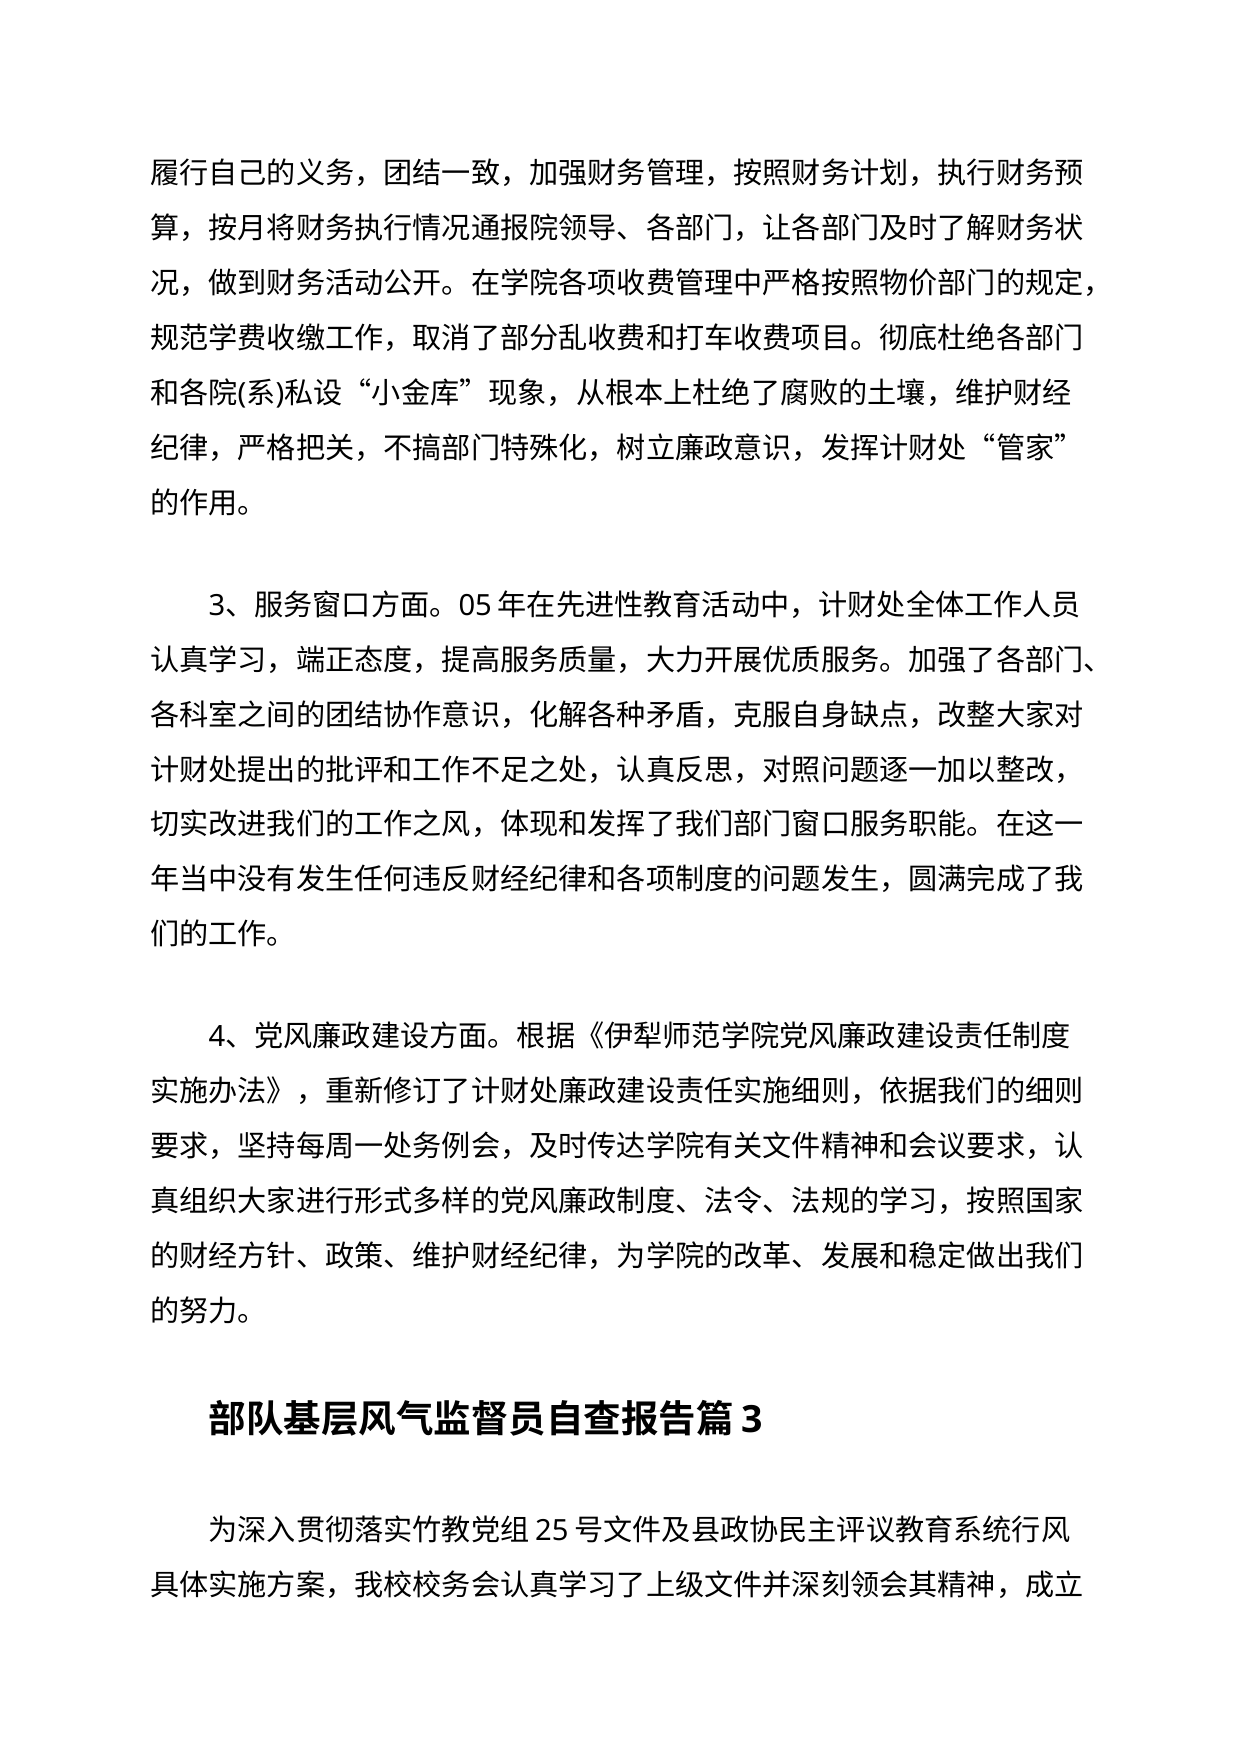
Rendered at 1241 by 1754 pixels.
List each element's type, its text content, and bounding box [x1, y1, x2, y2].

text 3、服务窗口方面。05年在先进性教育活动中，计财处全体工作人员认真学习，端正态度，提高服务质量，大力开展优质服务。加强了各部门、各科室之间的团结协作意识，化解各种矛盾，克服自身缺点，改整大家对计财处提出的批评和工作不足之处，认真反思，对照问题逐一加以整改，切实改进我们的工作之风，体现和发挥了我们部门窗口服务职能。在这一年当中没有发生任何违反财经纪律和各项制度的问题发生，圆满完成了我们的工作。 [150, 581, 1090, 953]
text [150, 150, 1090, 522]
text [150, 1506, 1090, 1604]
text 部队基层风气监督员自查报告篇3 [150, 1389, 1090, 1443]
text 4、党风廉政建设方面。根据《伊犁师范学院党风廉政建设责任制度实施办法》，重新修订了计财处廉政建设责任实施细则，依据我们的细则要求，坚持每周一处务例会，及时传达学院有关文件精神和会议要求，认真组织大家进行形式多样的党风廉政制度、法令、法规的学习，按照国家的财经方针、政策、维护财经纪律，为学院的改革、发展和稳定做出我们的努力。 [150, 1012, 1090, 1329]
